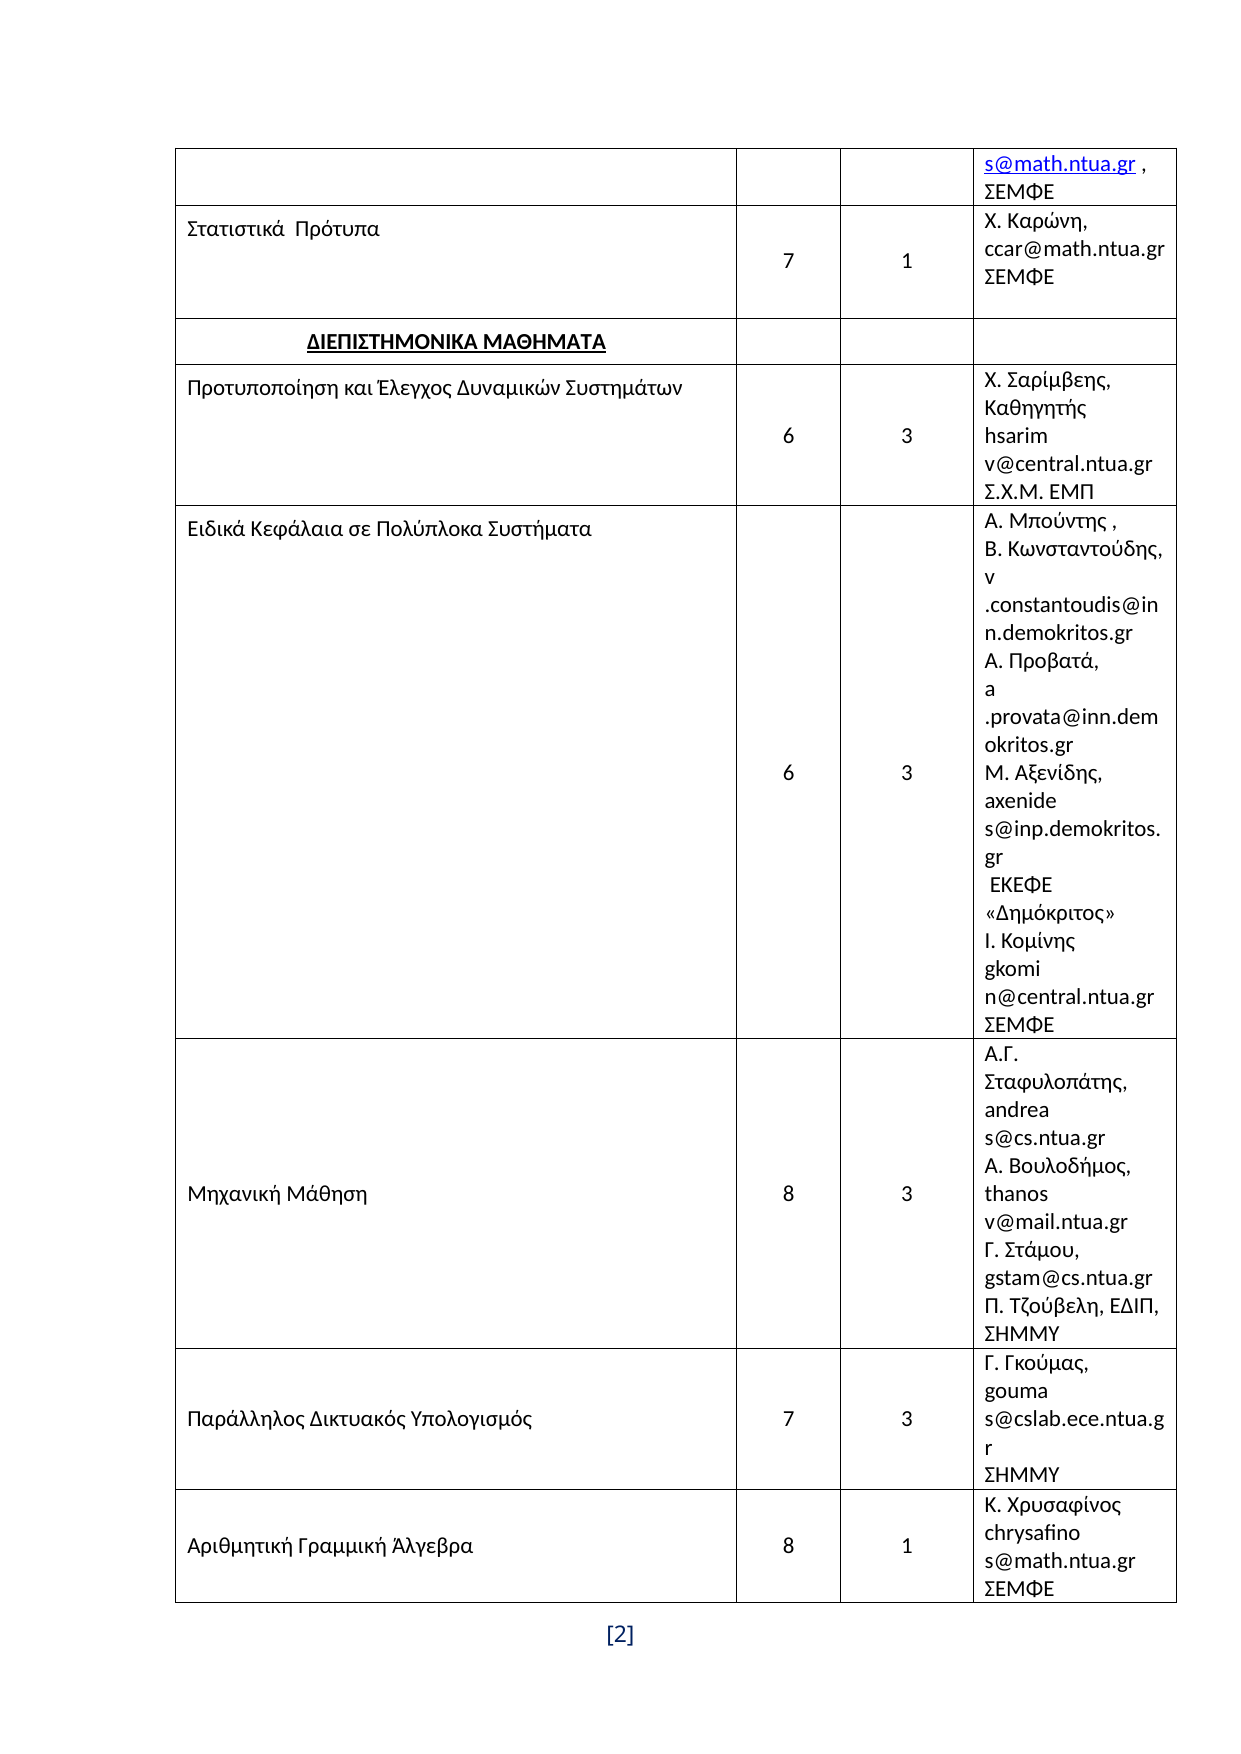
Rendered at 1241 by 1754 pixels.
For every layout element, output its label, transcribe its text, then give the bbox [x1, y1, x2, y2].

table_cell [974, 149, 1176, 205]
table_cell 7 [737, 206, 840, 318]
table_cell [841, 319, 973, 364]
table_cell 7 [737, 1349, 840, 1489]
table_cell [737, 319, 840, 364]
table_cell 1 [841, 1490, 973, 1602]
table_cell Χ. Σαρίμβεης, Καθηγητής hsarimv@central.ntua.gr Σ.Χ.Μ. ΕΜΠ [974, 365, 1176, 505]
table_cell Κ. Χρυσαφίνος chrysafinos@math.ntua.gr ΣΕΜΦΕ [974, 1490, 1176, 1602]
table_cell 3 [841, 1349, 973, 1489]
table_cell 6 [737, 506, 840, 1038]
table_cell ΔΙΕΠΙΣΤΗΜΟΝΙΚΑ ΜΑΘΗΜΑΤΑ [176, 319, 736, 364]
table_cell Α.Γ. Σταφυλοπάτης, andreas@cs.ntua.gr Α. Βουλοδήμος, thanosv@mail.ntua.gr Γ. Στάμου, gstam@cs.ntua.gr Π. Τζούβελη, ΕΔΙΠ, ΣΗΜΜΥ [974, 1039, 1176, 1347]
table_cell 8 [737, 1490, 840, 1602]
table_cell 6 [737, 365, 840, 505]
table_cell 1 [841, 149, 973, 205]
table_cell 1 [841, 206, 973, 318]
table_cell 3 [841, 506, 973, 1038]
table_cell Γ. Γκούμας, goumas@cslab.ece.ntua.gr ΣΗΜΜΥ [974, 1349, 1176, 1489]
table_cell Ειδικά Κεφάλαια σε Πολύπλοκα Συστήματα [176, 506, 736, 1038]
table_cell Προτυποποίηση και Έλεγχος Δυναμικών Συστημάτων [176, 365, 736, 505]
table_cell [176, 149, 736, 205]
table_cell Χ. Καρώνη, ccar@math.ntua.gr ΣΕΜΦΕ [974, 206, 1176, 318]
table_cell 8 [737, 149, 840, 205]
table_cell Α. Μπούντης , Β. Κωνσταντούδης, v.constantoudis@inn.demokritos.gr Α. Προβατά, a.provata@inn.demokritos.gr Μ. Αξενίδης, axenides@inp.demokritos.gr ΕΚΕΦΕ «Δημόκριτος» Ι. Κομίνης gkomin@central.ntua.gr ΣΕΜΦΕ [974, 506, 1176, 1038]
table_cell Παράλληλος Δικτυακός Υπολογισμός [176, 1349, 736, 1489]
table_cell Στατιστικά Πρότυπα [176, 206, 736, 318]
table_cell Αριθμητική Γραμμική Άλγεβρα [176, 1490, 736, 1602]
table_cell 3 [841, 365, 973, 505]
table_cell Μηχανική Μάθηση [176, 1039, 736, 1347]
table_cell 8 [737, 1039, 840, 1347]
table_cell 3 [841, 1039, 973, 1347]
table_cell [974, 319, 1176, 364]
